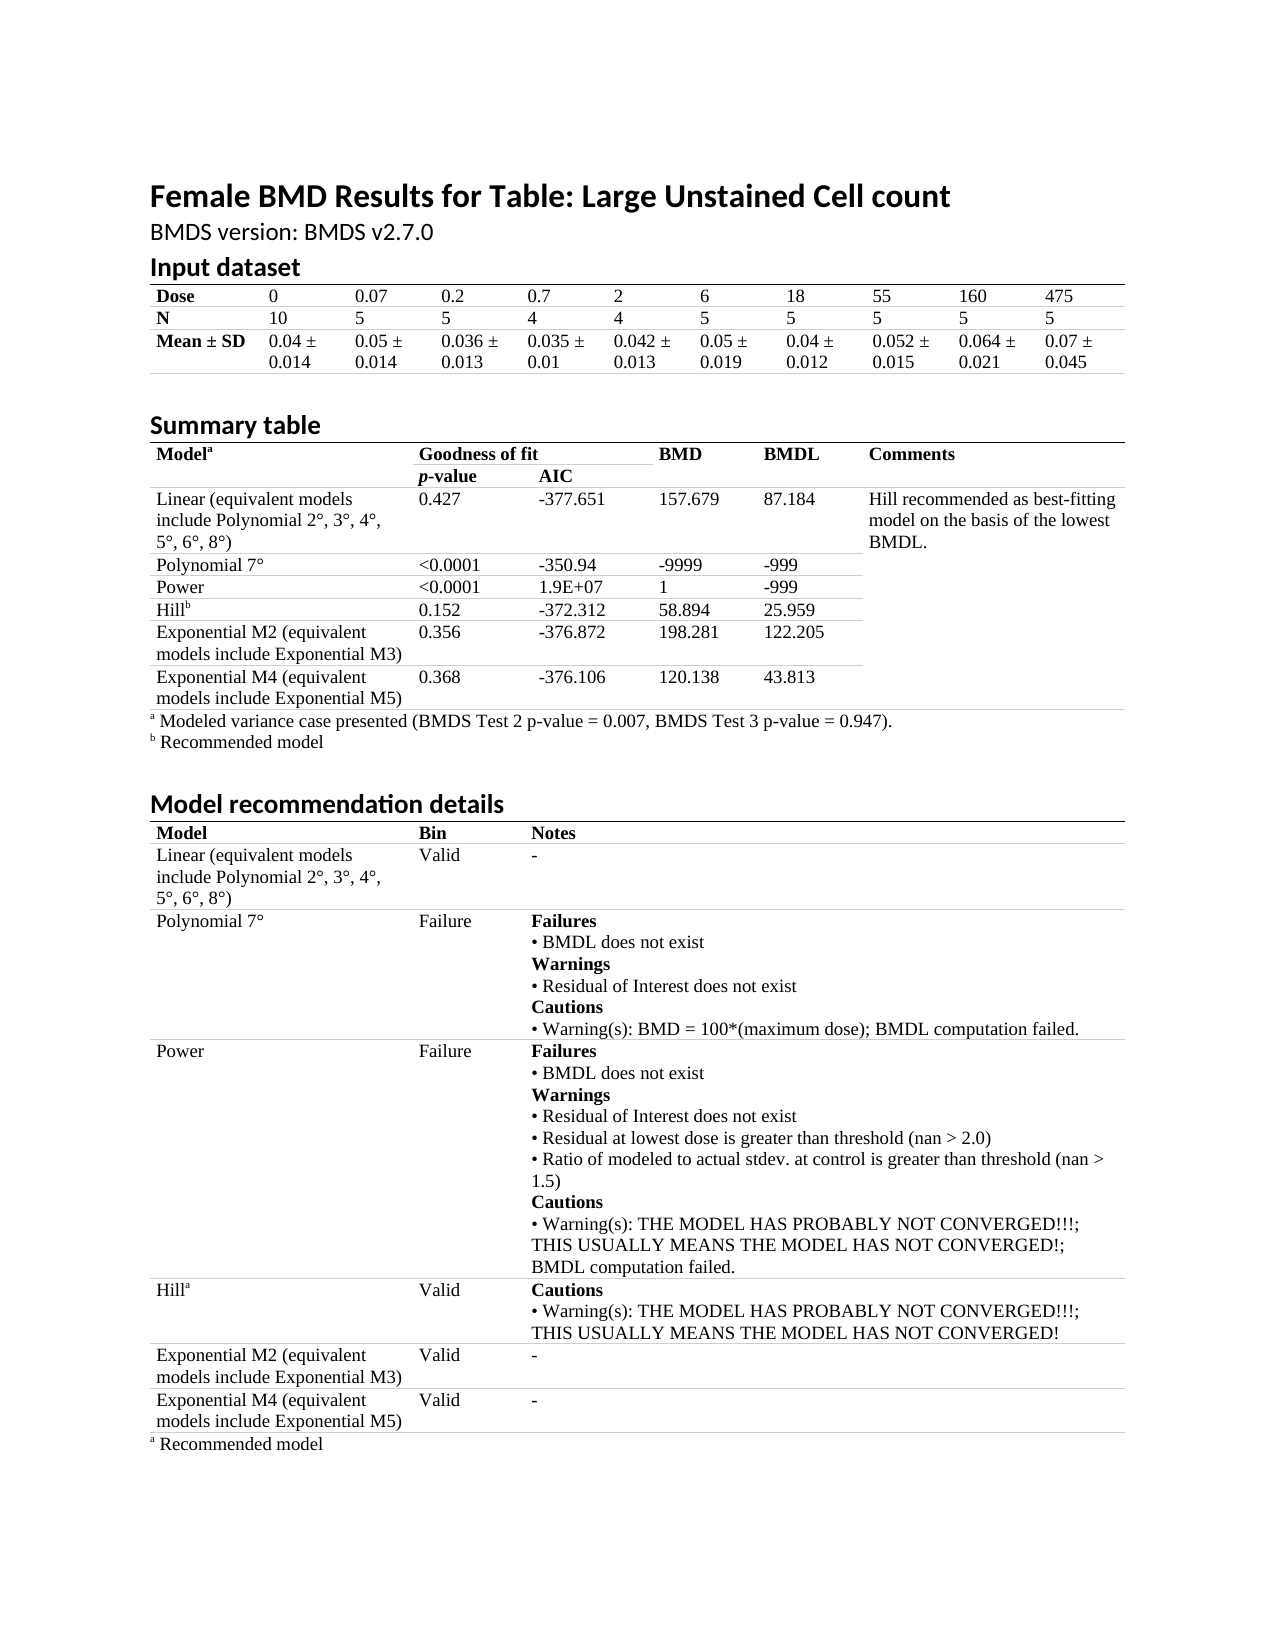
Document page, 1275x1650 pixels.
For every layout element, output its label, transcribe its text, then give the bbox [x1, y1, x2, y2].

table_cell Valid [413, 844, 525, 909]
table_cell Exponential M4 (equivalent models include Exponential M5) [150, 666, 412, 709]
table_cell 58.894 [653, 599, 757, 620]
table_cell 120.138 [653, 666, 757, 709]
table_header Dose [150, 285, 262, 306]
table_cell Linear (equivalent models include Polynomial 2°, 3°, 4°, 5°, 6°, 8°) [150, 488, 412, 552]
table_cell 4 [521, 307, 607, 329]
table_cell 0.356 [413, 621, 532, 664]
subtitle Model recommendation details [150, 787, 1125, 821]
table_cell 0.064 ± 0.021 [953, 330, 1039, 373]
table_header 6 [694, 285, 780, 306]
table_cell - [525, 1344, 1125, 1387]
table_cell Valid [413, 1344, 525, 1387]
table_cell <0.0001 [413, 554, 532, 575]
table_cell Cautions • Warning(s): THE MODEL HAS PROBABLY NOT CONVERGED!!!; THIS USUALLY MEANS THE MODEL HAS NOT CONVERGED! [525, 1279, 1125, 1343]
table_cell Valid [413, 1389, 525, 1432]
table_cell 0.035 ± 0.01 [521, 330, 607, 373]
table_cell 87.184 [758, 488, 862, 552]
table_cell 0.036 ± 0.013 [435, 330, 521, 373]
table_cell 198.281 [653, 621, 757, 664]
table_cell 0.07 ± 0.045 [1039, 330, 1125, 373]
table_cell AIC [533, 465, 652, 487]
table_header Goodness of fit [413, 443, 652, 464]
table_header Modela [150, 443, 412, 487]
table_cell 157.679 [653, 488, 757, 552]
table_cell -999 [758, 554, 862, 575]
table_cell 122.205 [758, 621, 862, 664]
table_cell 0.368 [413, 666, 532, 709]
table_cell 5 [780, 307, 866, 329]
table_header BMD [653, 443, 757, 487]
table_header Bin [413, 822, 525, 843]
table_cell Mean ± SD [150, 330, 262, 373]
table_cell 0.05 ± 0.019 [694, 330, 780, 373]
table_cell 0.05 ± 0.014 [349, 330, 435, 373]
table_cell 5 [953, 307, 1039, 329]
table_cell 0.152 [413, 599, 532, 620]
text a Recommended model [150, 1433, 1125, 1454]
text BMDS version: BMDS v2.7.0 [150, 216, 1125, 246]
table_header BMDL [758, 443, 862, 487]
table_header Comments [863, 443, 1125, 487]
table_cell Power [150, 576, 412, 598]
table_cell - [525, 1389, 1125, 1432]
table_header 160 [953, 285, 1039, 306]
table_cell 4 [608, 307, 694, 329]
table_cell Polynomial 7° [150, 910, 412, 1039]
table_cell -376.106 [533, 666, 652, 709]
table_cell -372.312 [533, 599, 652, 620]
table_cell -999 [758, 576, 862, 598]
table_cell Exponential M2 (equivalent models include Exponential M3) [150, 621, 412, 664]
table_cell 0.04 ± 0.014 [263, 330, 349, 373]
table_cell 0.427 [413, 488, 532, 552]
table_cell Hill recommended as best-fitting model on the basis of the lowest BMDL. [863, 488, 1125, 709]
table_cell 0.052 ± 0.015 [866, 330, 952, 373]
table_cell 0.04 ± 0.012 [780, 330, 866, 373]
table_cell -376.872 [533, 621, 652, 664]
table_cell p-value [413, 465, 532, 487]
table_header 0.2 [435, 285, 521, 306]
table_cell Failures • BMDL does not exist Warnings • Residual of Interest does not exist Cautions • Warning(s): BMD = 100*(maximum dose); BMDL computation failed. [525, 910, 1125, 1039]
table_header 475 [1039, 285, 1125, 306]
table_cell 25.959 [758, 599, 862, 620]
table_cell 5 [435, 307, 521, 329]
table_cell Failure [413, 910, 525, 1039]
table_cell Hilla [150, 1279, 412, 1343]
table_cell Failure [413, 1040, 525, 1277]
table_cell -377.651 [533, 488, 652, 552]
subtitle Female BMD Results for Table: Large Unstained Cell count [150, 175, 1125, 216]
table_cell Linear (equivalent models include Polynomial 2°, 3°, 4°, 5°, 6°, 8°) [150, 844, 412, 909]
table_cell N [150, 307, 262, 329]
table_cell Exponential M2 (equivalent models include Exponential M3) [150, 1344, 412, 1387]
table_header 18 [780, 285, 866, 306]
text b Recommended model [150, 731, 1125, 753]
table_cell Exponential M4 (equivalent models include Exponential M5) [150, 1389, 412, 1432]
table_cell Failures • BMDL does not exist Warnings • Residual of Interest does not exist • Residual at lowest dose is greater than threshold (nan > 2.0) • Ratio of modeled to actual stdev. at control is greater than threshold (nan > 1.5) Cautions • Warning(s): THE MODEL HAS PROBABLY NOT CONVERGED!!!; THIS USUALLY MEANS THE MODEL HAS NOT CONVERGED!; BMDL computation failed. [525, 1040, 1125, 1277]
table_cell Polynomial 7° [150, 554, 412, 575]
table_header 0.7 [521, 285, 607, 306]
subtitle Summary table [150, 408, 1125, 442]
table_cell 5 [349, 307, 435, 329]
table_header 55 [866, 285, 952, 306]
table_cell Power [150, 1040, 412, 1277]
table_header 0 [263, 285, 349, 306]
text a Modeled variance case presented (BMDS Test 2 p-value = 0.007, BMDS Test 3 p-value = 0.947). [150, 710, 1125, 731]
table_cell 1.9E+07 [533, 576, 652, 598]
subtitle Input dataset [150, 250, 1125, 283]
table_header 2 [608, 285, 694, 306]
table_cell -350.94 [533, 554, 652, 575]
table_cell <0.0001 [413, 576, 532, 598]
table_header 0.07 [349, 285, 435, 306]
table_cell 0.042 ± 0.013 [608, 330, 694, 373]
table_header Notes [525, 822, 1125, 843]
table_cell Hillb [150, 599, 412, 620]
table_cell -9999 [653, 554, 757, 575]
table_cell - [525, 844, 1125, 909]
table_header Model [150, 822, 412, 843]
table_cell 5 [694, 307, 780, 329]
table_cell 10 [263, 307, 349, 329]
table_cell 5 [1039, 307, 1125, 329]
table_cell 1 [653, 576, 757, 598]
table_cell Valid [413, 1279, 525, 1343]
table_cell 5 [866, 307, 952, 329]
table_cell 43.813 [758, 666, 862, 709]
